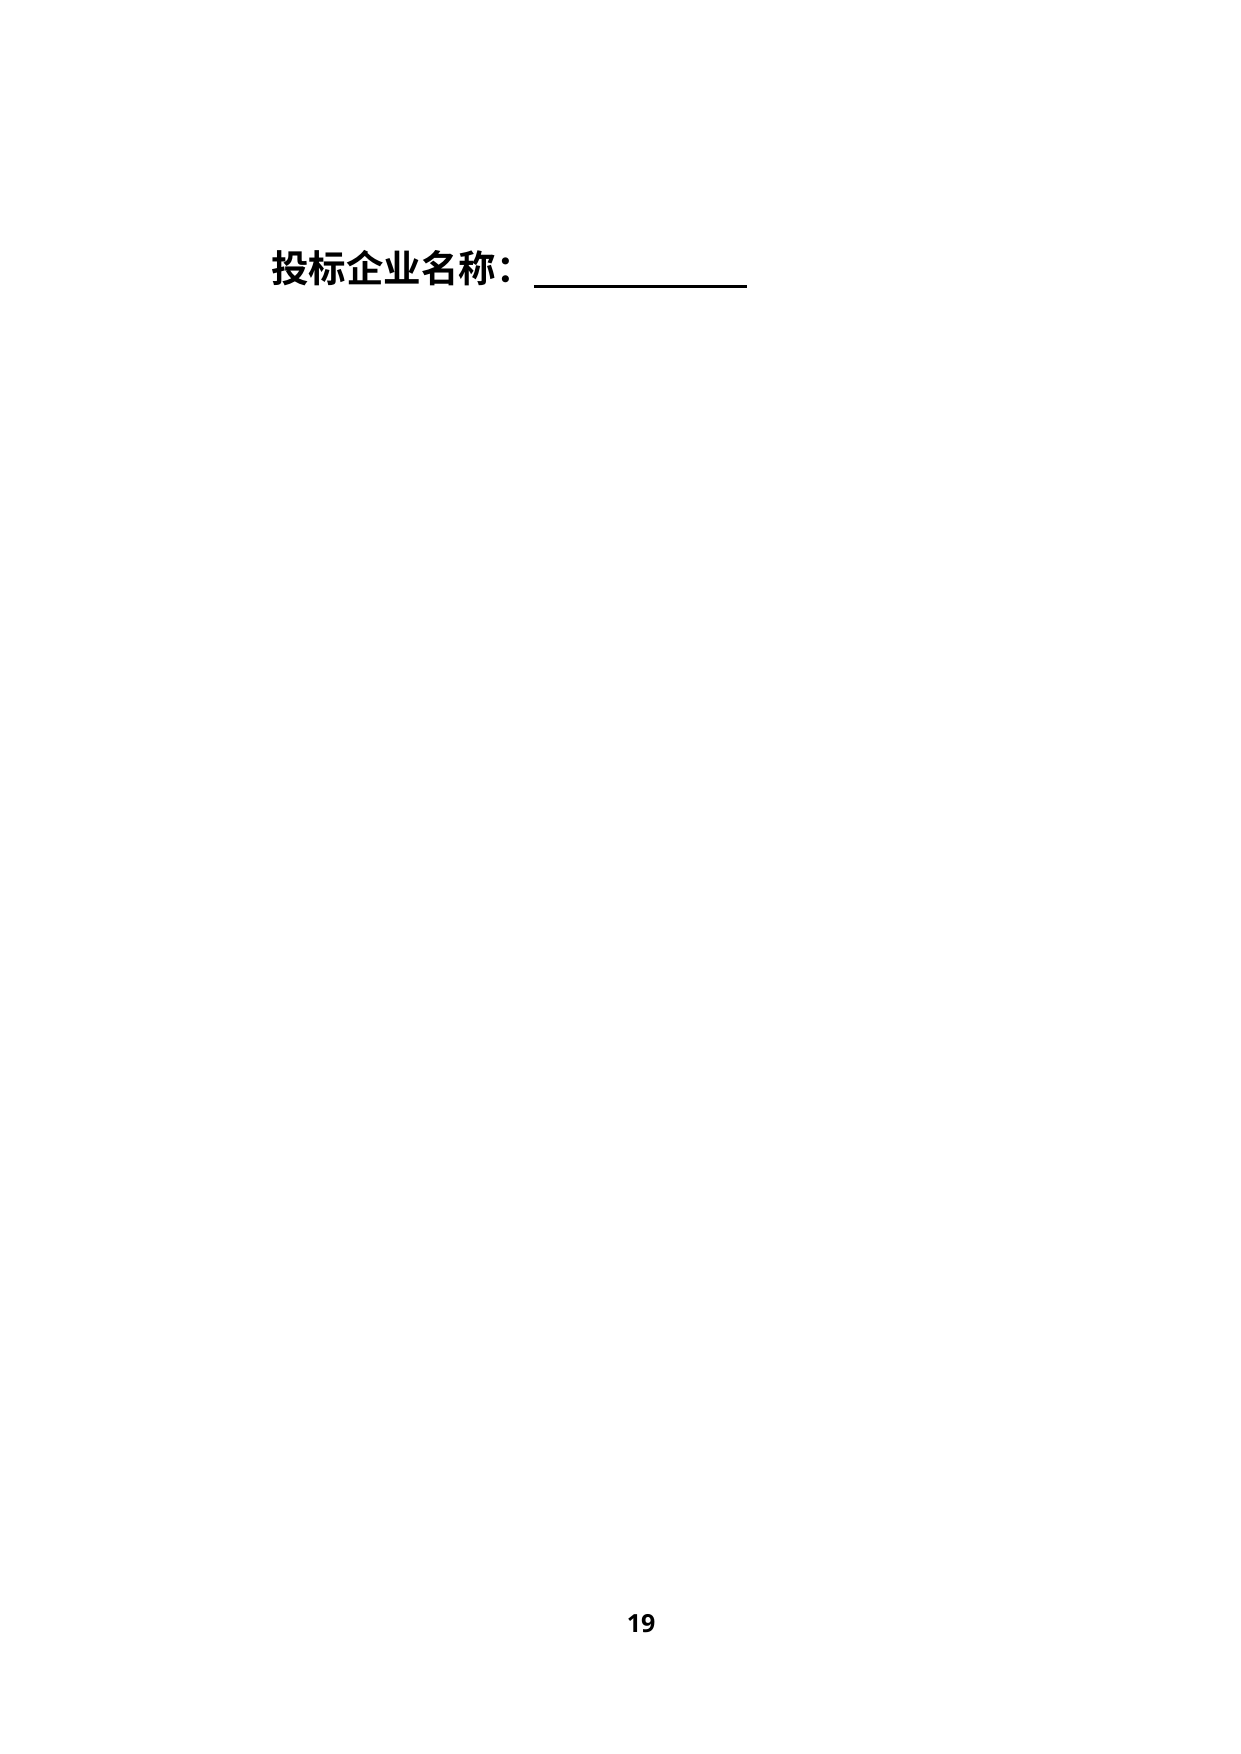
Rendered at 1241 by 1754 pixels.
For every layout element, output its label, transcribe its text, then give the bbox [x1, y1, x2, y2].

text 投标企业名称： [215, 232, 1063, 300]
